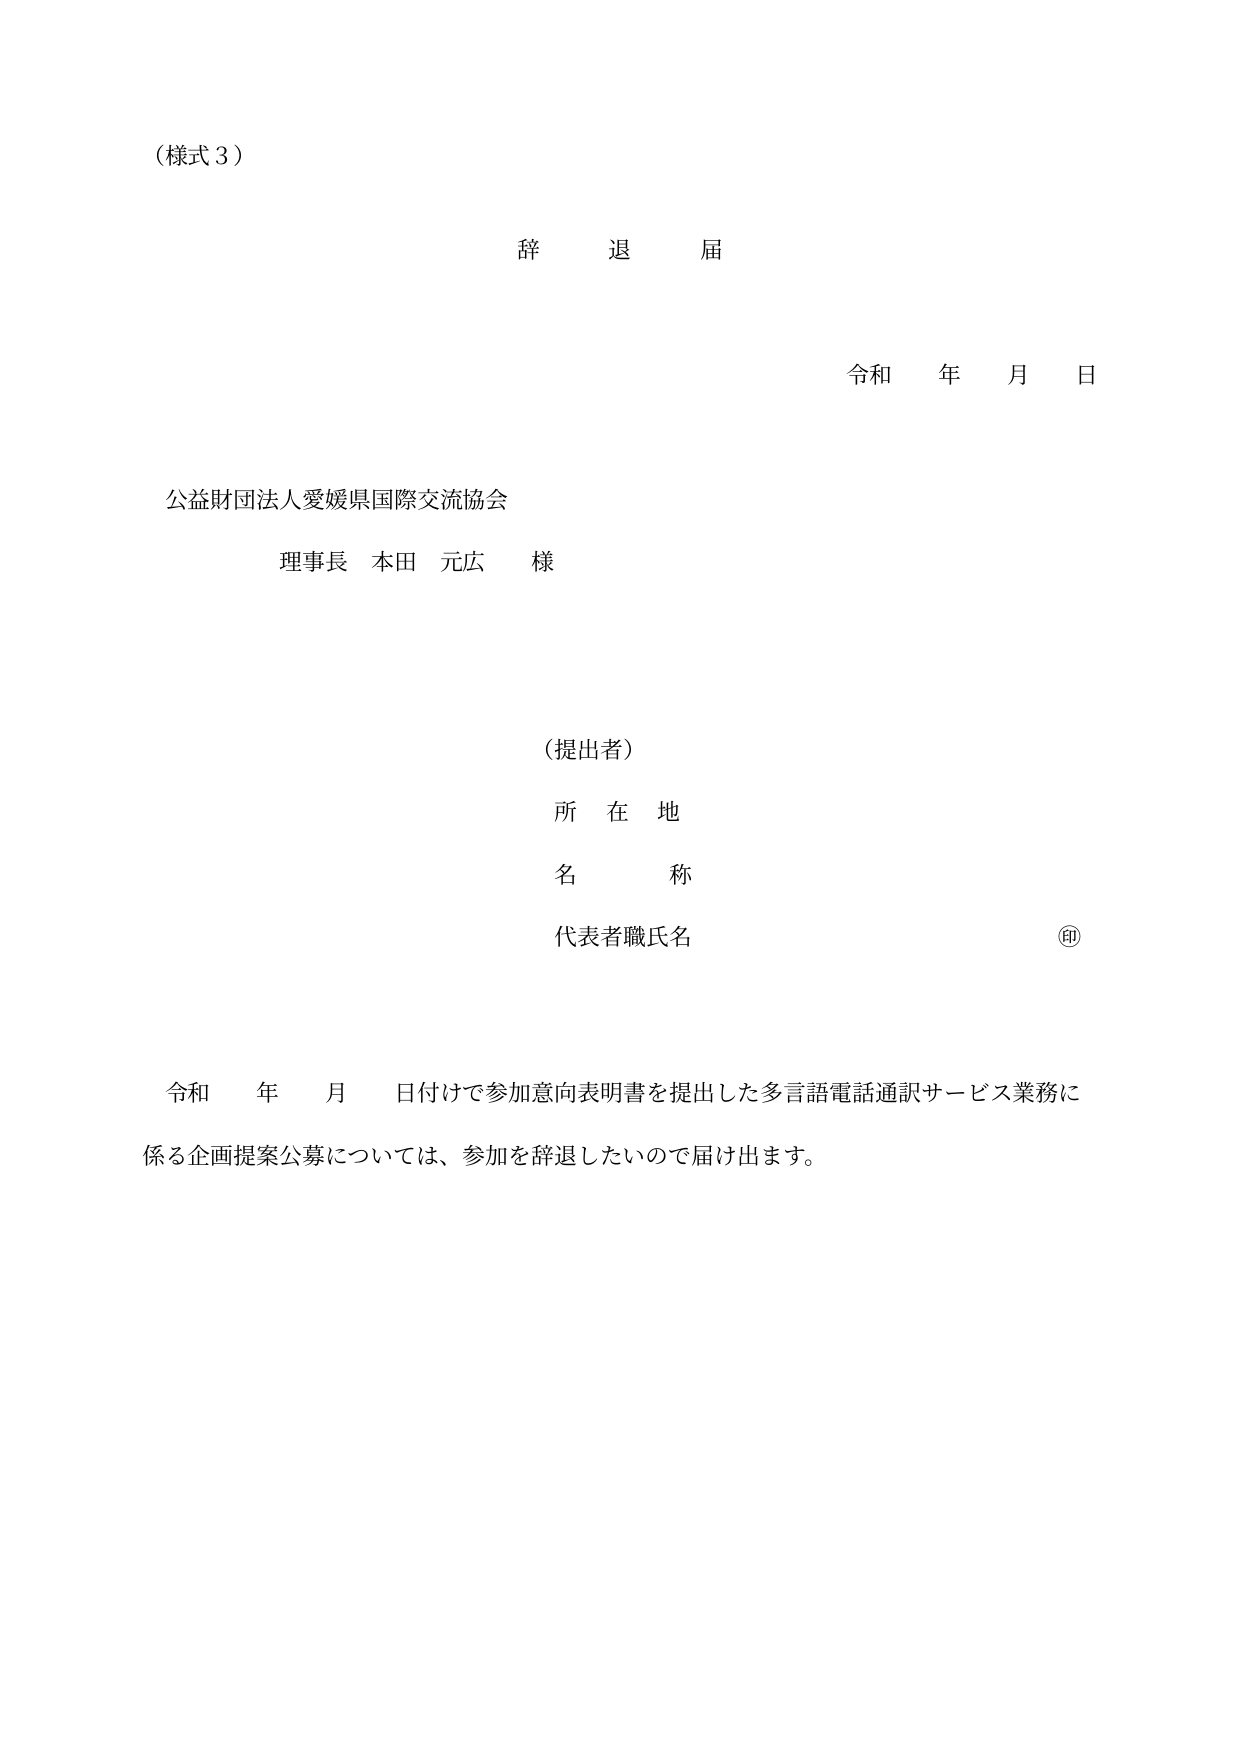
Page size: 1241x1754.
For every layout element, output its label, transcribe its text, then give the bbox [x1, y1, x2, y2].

text 理事長 本田 元広 様 [142, 529, 1098, 592]
text 令和 年 月 日 [142, 342, 1098, 404]
text （様式３） [142, 123, 1098, 186]
text 所 在 地 [142, 779, 1098, 842]
text 令和 年 月 日付けで参加意向表明書を提出した多言語電話通訳サービス業務に係る企画提案公募については、参加を辞退したいので届け出ます。 [142, 1061, 1098, 1186]
text 名 称 [142, 842, 1098, 904]
text 代表者職氏名 ㊞ [142, 904, 1098, 967]
text 辞 退 届 [142, 217, 1098, 279]
text （提出者） [142, 717, 1098, 779]
text 公益財団法人愛媛県国際交流協会 [142, 467, 1098, 529]
